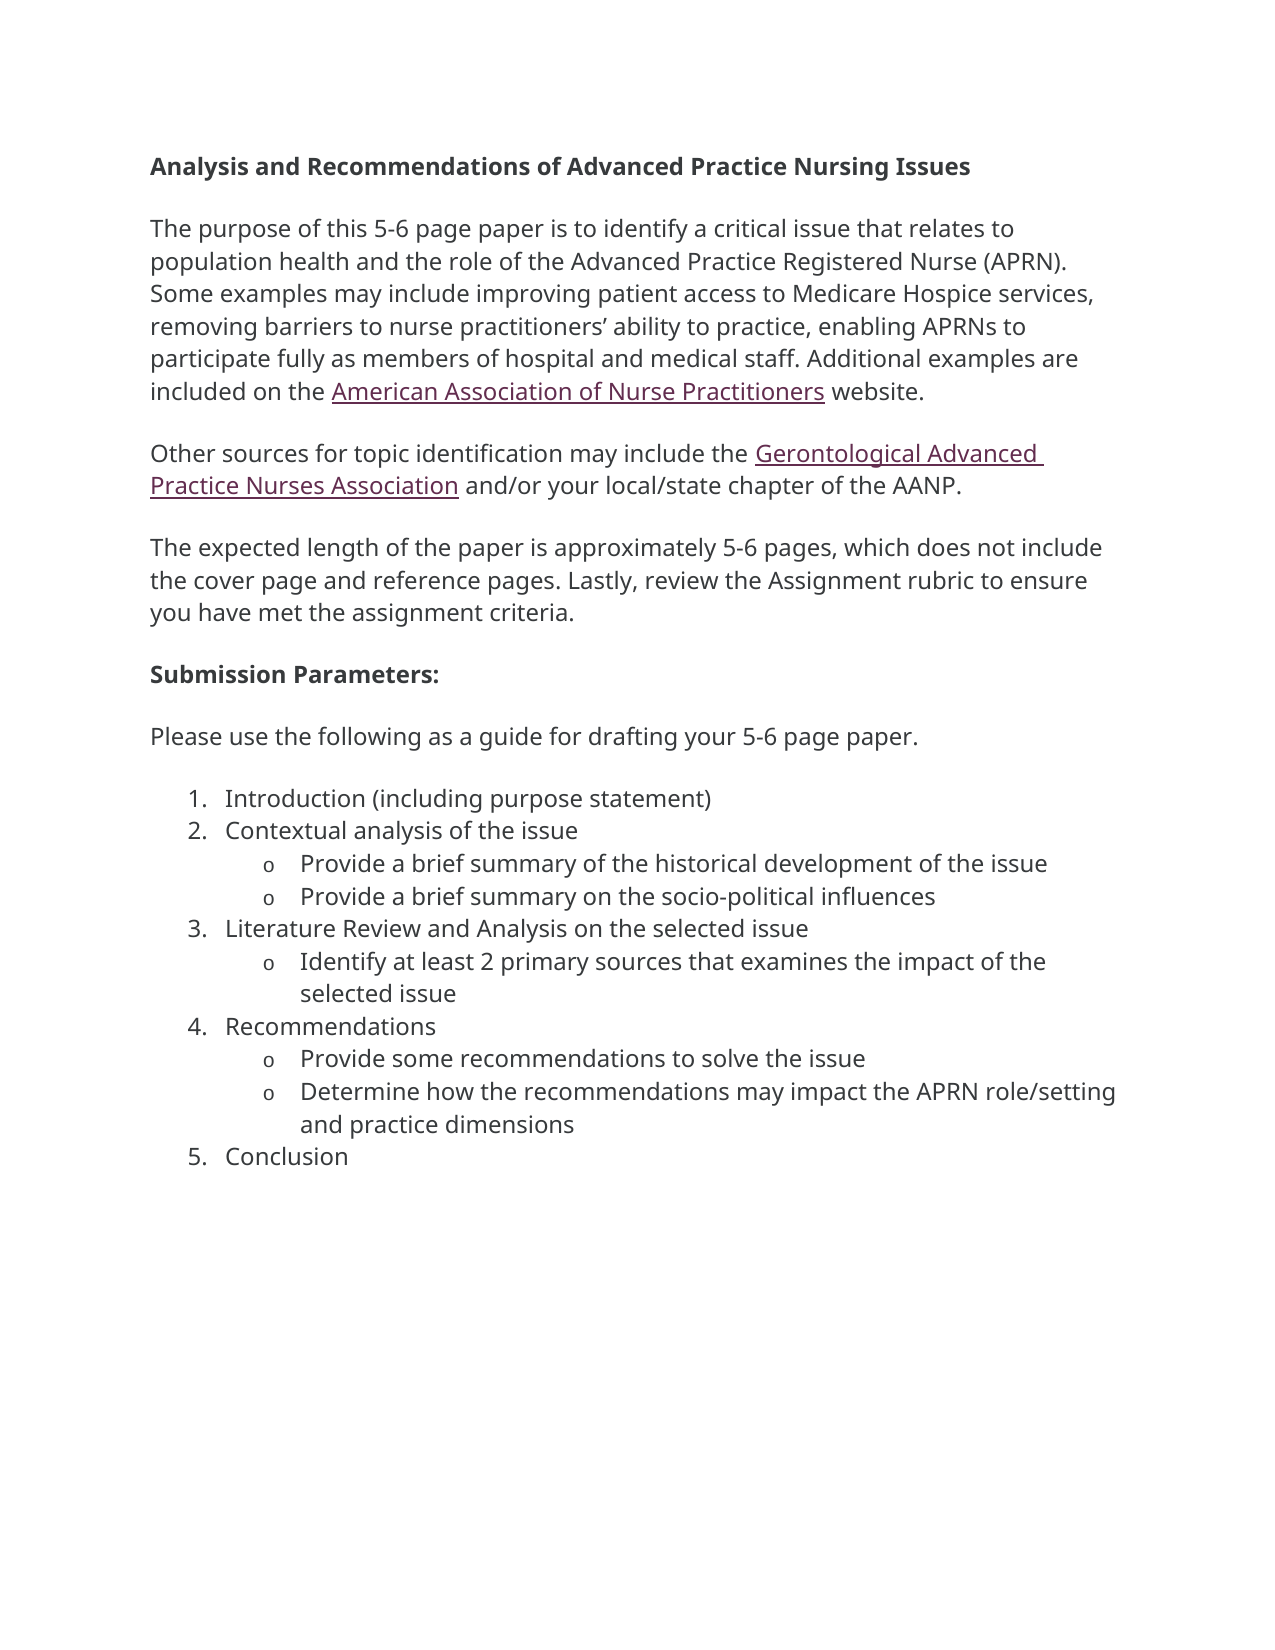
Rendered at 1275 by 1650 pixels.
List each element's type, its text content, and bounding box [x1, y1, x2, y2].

list Literature Review and Analysis on the selected issue [187, 912, 1125, 944]
list Recommendations [187, 1010, 1125, 1042]
text Please use the following as a guide for drafting your 5-6 page paper. [150, 720, 1125, 752]
text Submission Parameters: [150, 658, 1125, 691]
text Analysis and Recommendations of Advanced Practice Nursing Issues [150, 150, 1125, 183]
list Provide a brief summary on the socio-political influences [262, 879, 1125, 912]
list Determine how the recommendations may impact the APRN role/setting and practice dimensions [262, 1075, 1125, 1140]
list Introduction (including purpose statement) [187, 781, 1125, 814]
list Provide some recommendations to solve the issue [262, 1042, 1125, 1075]
list Identify at least 2 primary sources that examines the impact of the selected issue [262, 944, 1125, 1010]
text Other sources for topic identification may include the Gerontological Advanced Practice Nurses Association and/or your local/state chapter of the AANP. [150, 437, 1125, 502]
list Provide a brief summary of the historical development of the issue [262, 847, 1125, 879]
list Conclusion [187, 1140, 1125, 1173]
text The purpose of this 5-6 page paper is to identify a critical issue that relates to population health and the role of the Advanced Practice Registered Nurse (APRN). Some examples may include improving patient access to Medicare Hospice services, removing barriers to nurse practitioners’ ability to practice, enabling APRNs to participate fully as members of hospital and medical staff. Additional examples are included on the American Association of Nurse Practitioners website. [150, 212, 1125, 407]
text The expected length of the paper is approximately 5-6 pages, which does not include the cover page and reference pages. Lastly, review the Assignment rubric to ensure you have met the assignment criteria. [150, 531, 1125, 629]
list Contextual analysis of the issue [187, 814, 1125, 847]
